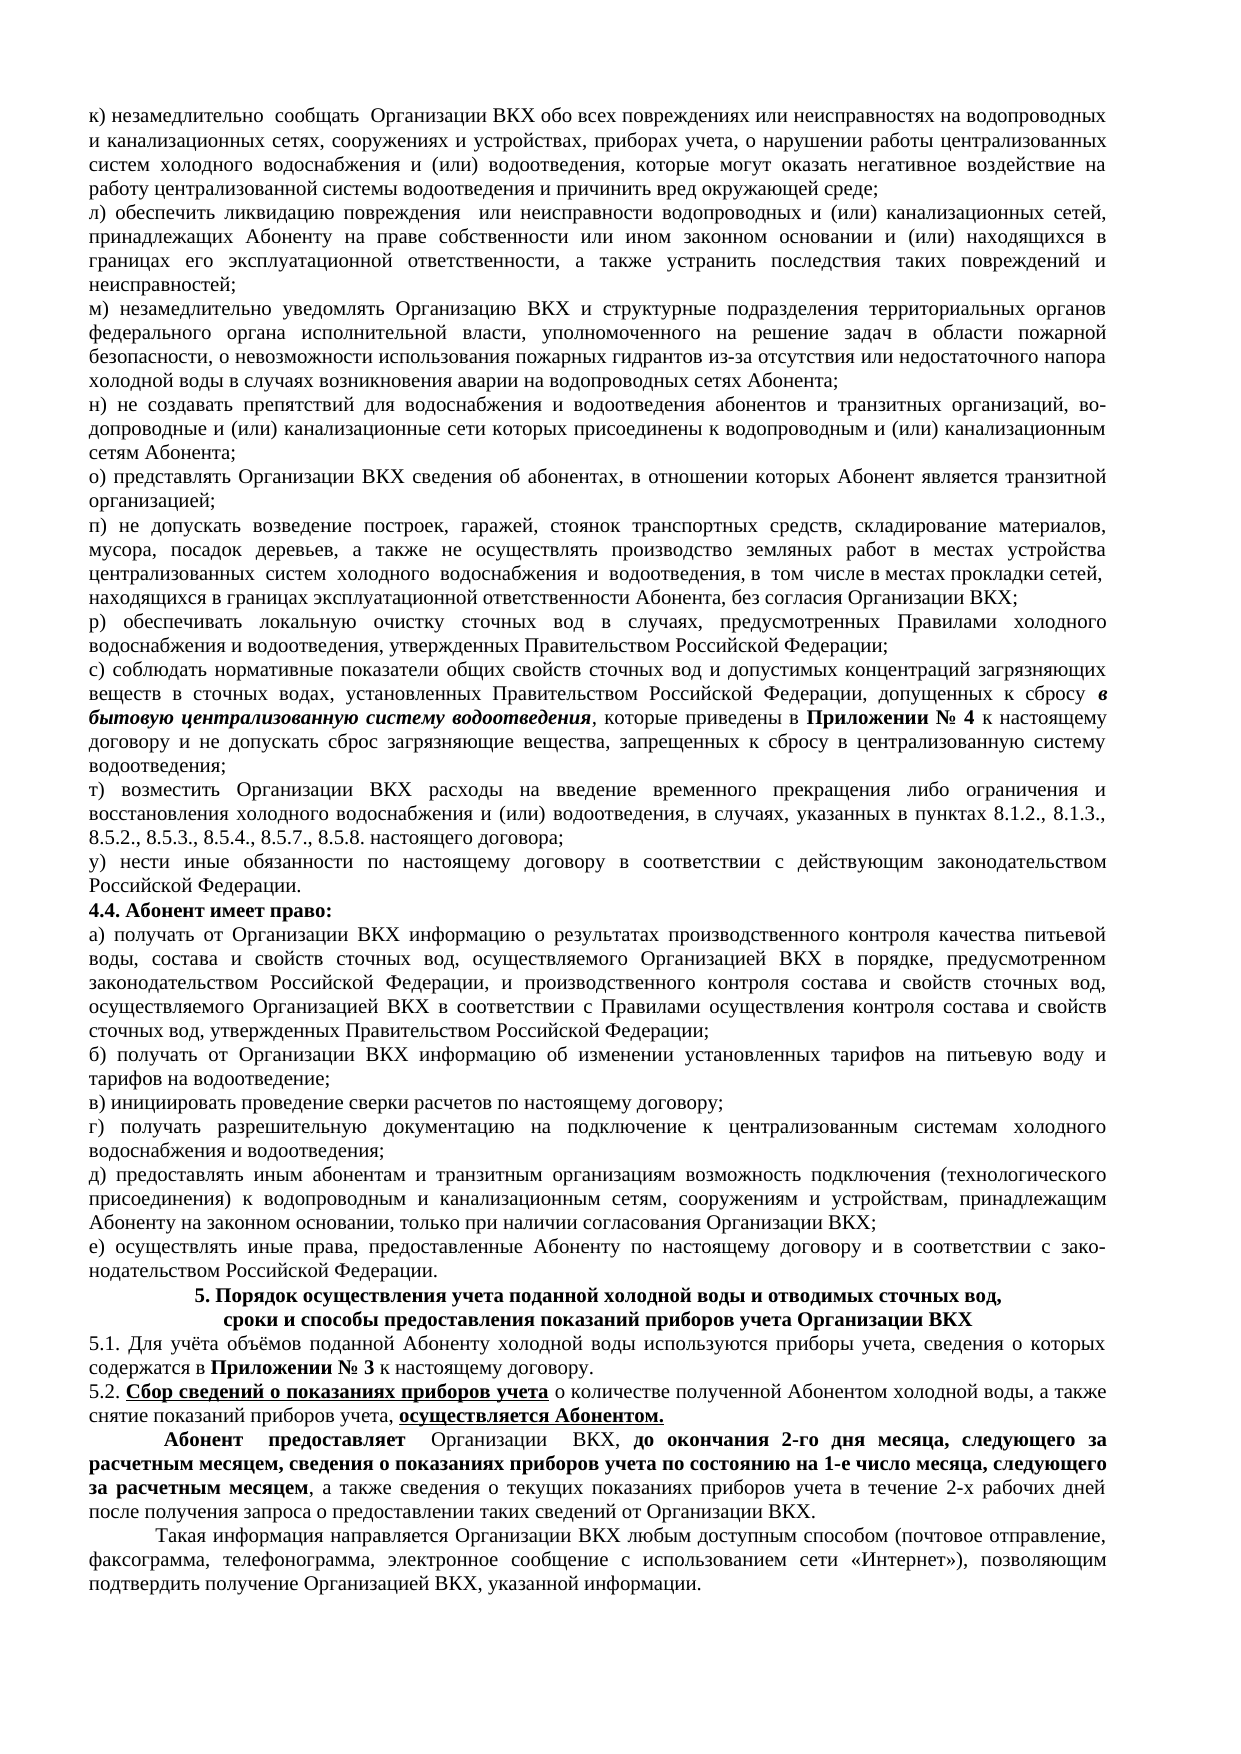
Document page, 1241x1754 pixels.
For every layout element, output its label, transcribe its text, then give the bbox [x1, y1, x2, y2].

text п) не допускать возведение построек, гаражей, стоянок транспортных средств, складирование материалов, мусора, посадок деревьев, а также не осуществлять производство земляных работ в местах устройства централизованных систем холодного водоснабжения и водоотведения, в том числе в местах прокладки сетей, [89, 512, 1107, 585]
text т) возместить Организации ВКХ расходы на введение временного прекращения либо ограничения и восстановления холодного водоснабжения и (или) водоотведения, в случаях, указанных в пунктах 8.1.2., 8.1.3., 8.5.2., 8.5.3., 8.5.4., 8.5.7., 8.5.8. настоящего договора; [89, 777, 1107, 849]
text к) незамедлительно сообщать Организации ВКХ обо всех повреждениях или неисправностях на водопроводных и канализационных сетях, сооружениях и устройствах, приборах учета, о нарушении работы централизованных систем холодного водоснабжения и (или) водоотведения, которые могут оказать негативное воздействие на работу централизованной системы водоотведения и причинить вред окружающей среде; [89, 103, 1107, 200]
text н) не создавать препятствий для водоснабжения и водоотведения абонентов и транзитных организаций, во-допроводные и (или) канализационные сети которых присоединены к водопроводным и (или) канализационным сетям Абонента; [89, 392, 1107, 464]
text 4.4. Абонент имеет право: [89, 897, 1107, 922]
text м) незамедлительно уведомлять Организацию ВКХ и структурные подразделения территориальных органов федерального органа исполнительной власти, уполномоченного на решение задач в области пожарной безопасности, о невозможности использования пожарных гидрантов из-за отсутствия или недостаточного напора холодной воды в случаях возникновения аварии на водопроводных сетях Абонента; [89, 296, 1107, 392]
text 5.2. Сбор сведений о показаниях приборов учета о количестве полученной Абонентом холодной воды, а также снятие показаний приборов учета, осуществляется Абонентом. [89, 1379, 1107, 1427]
text у) нести иные обязанности по настоящему договору в соответствии с действующим законодательством Российской Федерации. [89, 849, 1107, 897]
text с) соблюдать нормативные показатели общих свойств сточных вод и допустимых концентраций загрязняющих веществ в сточных водах, установленных Правительством Российской Федерации, допущенных к сбросу в бытовую централизованную систему водоотведения, которые приведены в Приложении № 4 к настоящему договору и не допускать сброс загрязняющие вещества, запрещенных к сбросу в централизованную систему водоотведения; [89, 657, 1107, 777]
text Такая информация направляется Организации ВКХ любым доступным способом (почтовое отправление, факсограмма, телефонограмма, электронное сообщение с использованием сети «Интернет»), позволяющим подтвердить получение Организацией ВКХ, указанной информации. [89, 1523, 1107, 1595]
text Абонент предоставляет Организации ВКХ, до окончания 2-го дня месяца, следующего за расчетным месяцем, сведения о показаниях приборов учета по состоянию на 1-е число месяца, следующего за расчетным месяцем, а также сведения о текущих показаниях приборов учета в течение 2-х рабочих дней после получения запроса о предоставлении таких сведений от Организации ВКХ. [89, 1427, 1107, 1523]
text в) инициировать проведение сверки расчетов по настоящему договору; [89, 1090, 1107, 1114]
text а) получать от Организации ВКХ информацию о результатах производственного контроля качества питьевой воды, состава и свойств сточных вод, осуществляемого Организацией ВКХ в порядке, предусмотренном законодательством Российской Федерации, и производственного контроля состава и свойств сточных вод, осуществляемого Организацией ВКХ в соответствии с Правилами осуществления контроля состава и свойств сточных вод, утвержденных Правительством Российской Федерации; [89, 922, 1107, 1042]
text б) получать от Организации ВКХ информацию об изменении установленных тарифов на питьевую воду и тарифов на водоотведение; [89, 1042, 1107, 1090]
text находящихся в границах эксплуатационной ответственности Абонента, без согласия Организации ВКХ; [89, 585, 1107, 609]
text 5.1. Для учёта объёмов поданной Абоненту холодной воды используются приборы учета, сведения о которых содержатся в Приложении № 3 к настоящему договору. [89, 1331, 1107, 1379]
text л) обеспечить ликвидацию повреждения или неисправности водопроводных и (или) канализационных сетей, принадлежащих Абоненту на праве собственности или ином законном основании и (или) находящихся в границах его эксплуатационной ответственности, а также устранить последствия таких повреждений и неисправностей; [89, 200, 1107, 296]
text сроки и способы предоставления показаний приборов учета Организации ВКХ [89, 1307, 1107, 1331]
text д) предоставлять иным абонентам и транзитным организациям возможность подключения (технологического присоединения) к водопроводным и канализационным сетям, сооружениям и устройствам, принадлежащим Абоненту на законном основании, только при наличии согласования Организации ВКХ; [89, 1162, 1107, 1234]
text е) осуществлять иные права, предоставленные Абоненту по настоящему договору и в соответствии с зако-нодательством Российской Федерации. [89, 1234, 1107, 1282]
text р) обеспечивать локальную очистку сточных вод в случаях, предусмотренных Правилами холодного водоснабжения и водоотведения, утвержденных Правительством Российской Федерации; [89, 609, 1107, 657]
text 5. Порядок осуществления учета поданной холодной воды и отводимых сточных вод, [89, 1282, 1107, 1307]
text о) представлять Организации ВКХ сведения об абонентах, в отношении которых Абонент является транзитной организацией; [89, 464, 1107, 512]
text г) получать разрешительную документацию на подключение к централизованным системам холодного водоснабжения и водоотведения; [89, 1114, 1107, 1162]
